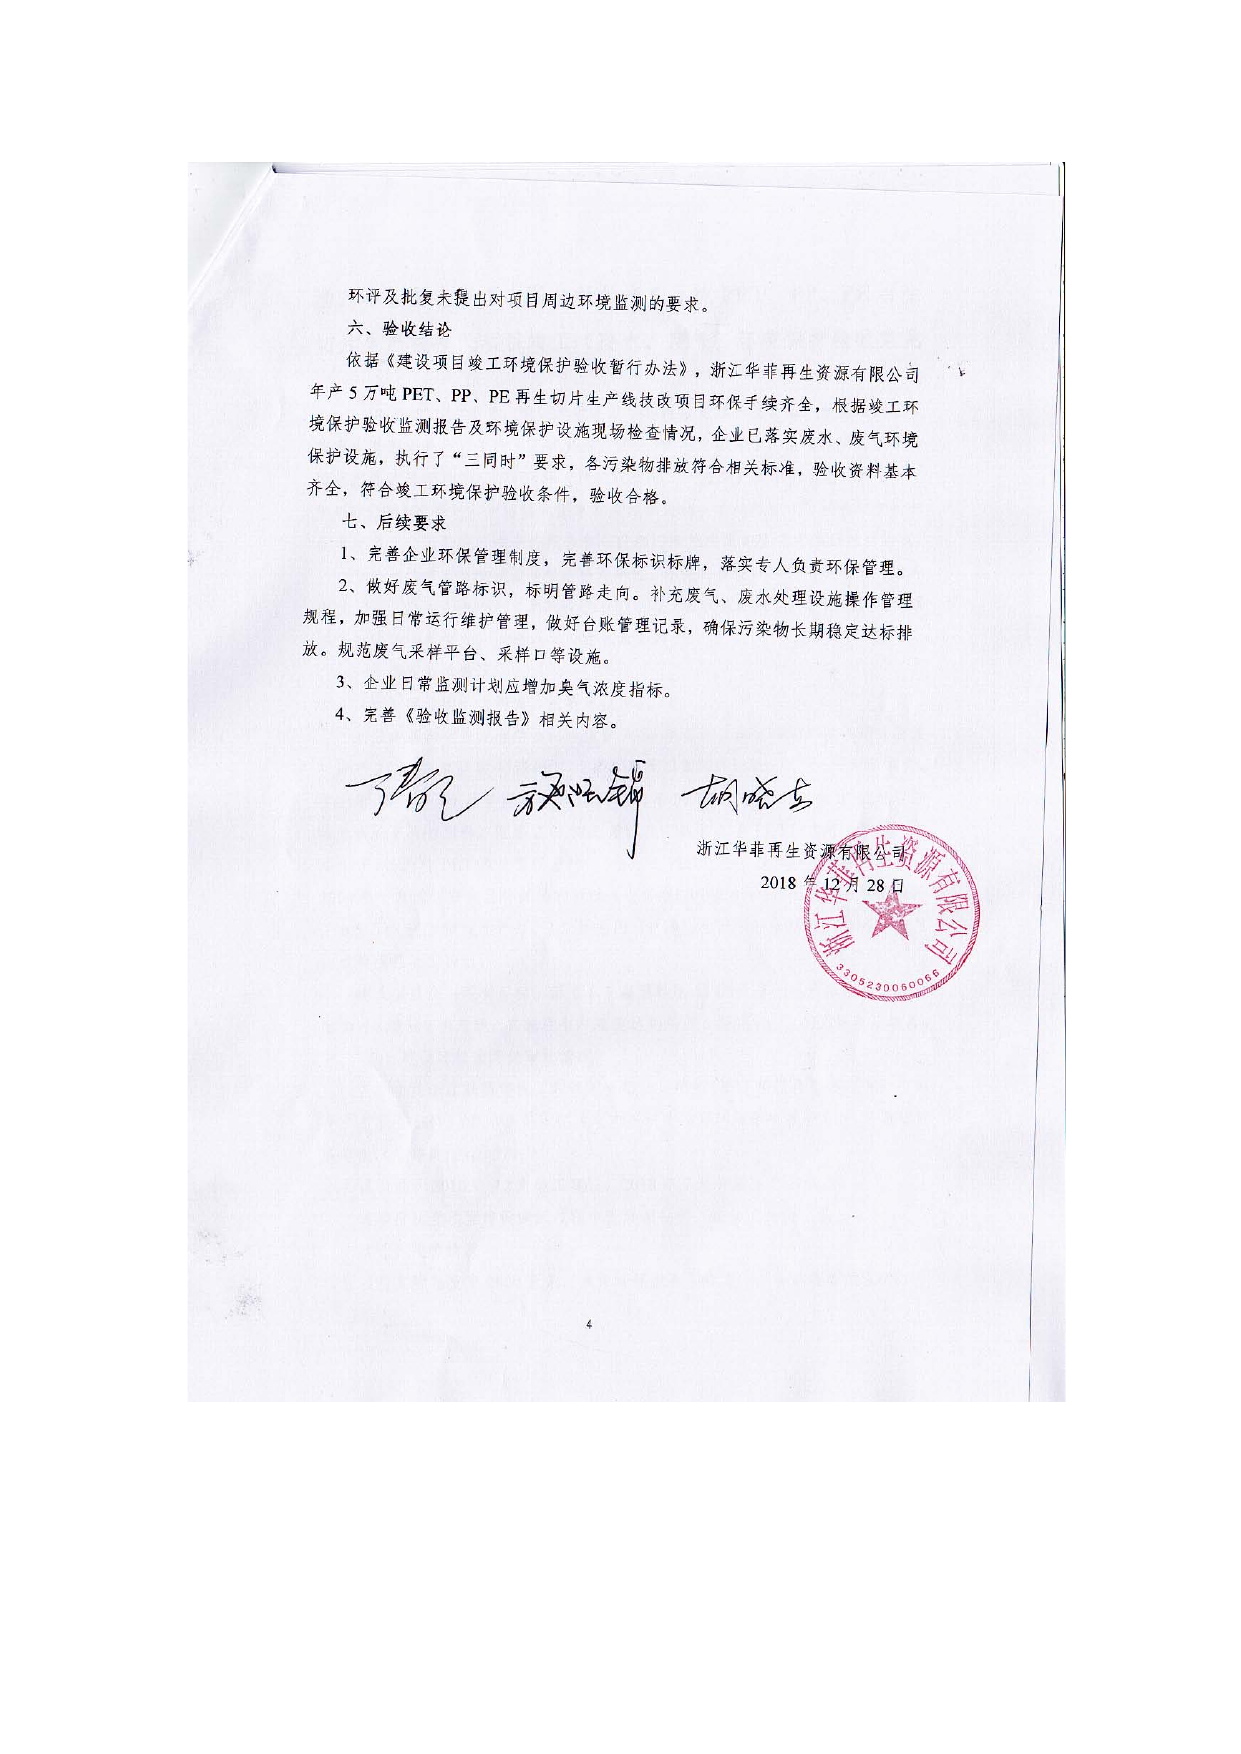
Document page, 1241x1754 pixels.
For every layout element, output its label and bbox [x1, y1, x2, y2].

picture [187, 162, 1066, 1402]
